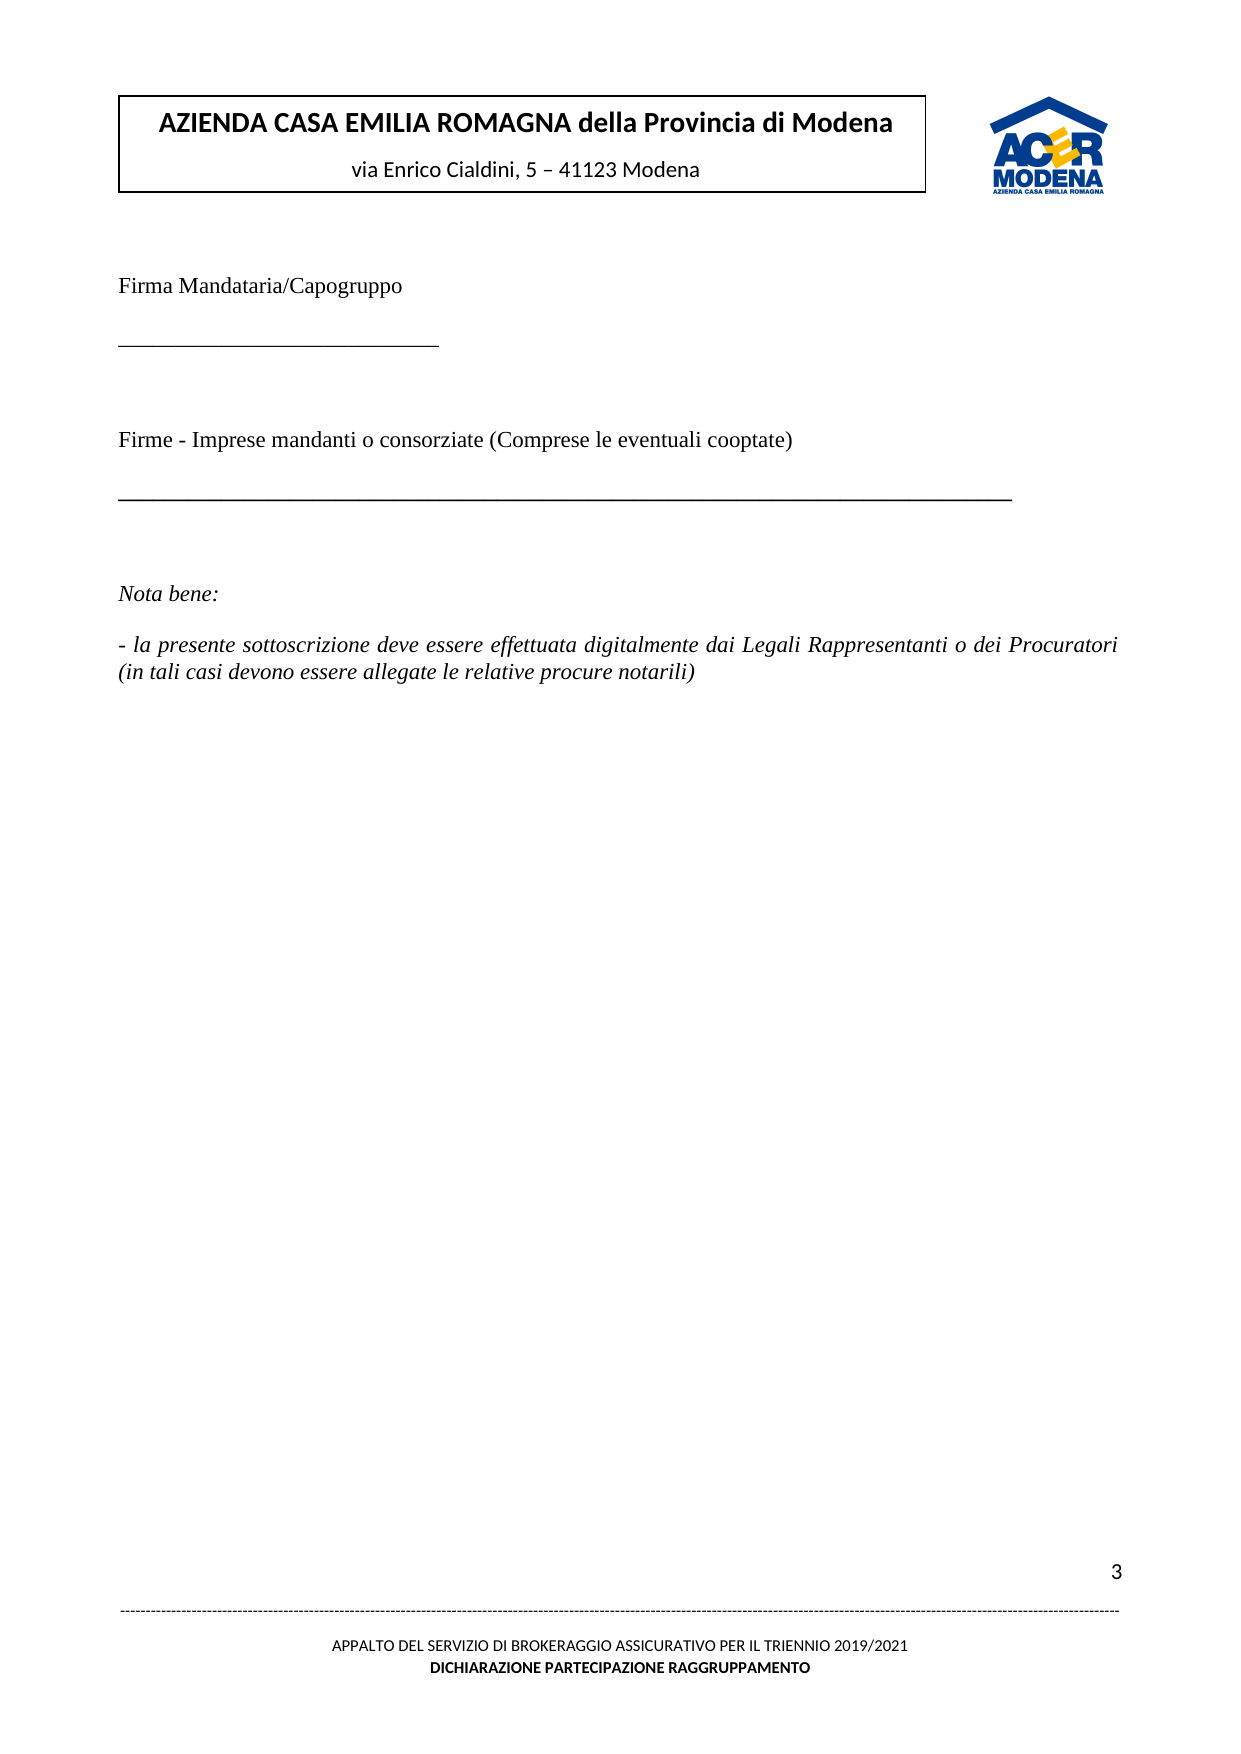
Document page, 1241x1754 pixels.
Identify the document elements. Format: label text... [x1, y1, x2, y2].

text ______________________________________________________________________________ [118, 477, 1122, 504]
text Firma Mandataria/Capogruppo [118, 272, 1122, 298]
text - la presente sottoscrizione deve essere effettuata digitalmente dai Legali Rappresentanti o dei Procuratori (in tali casi devono essere allegate le relative procure notarili) [118, 632, 1122, 684]
picture [974, 73, 1123, 221]
text Nota bene: [118, 580, 1122, 607]
text Firme - Imprese mandanti o consorziate (Comprese le eventuali cooptate) [118, 426, 1122, 452]
text ____________________________ [118, 323, 1122, 350]
